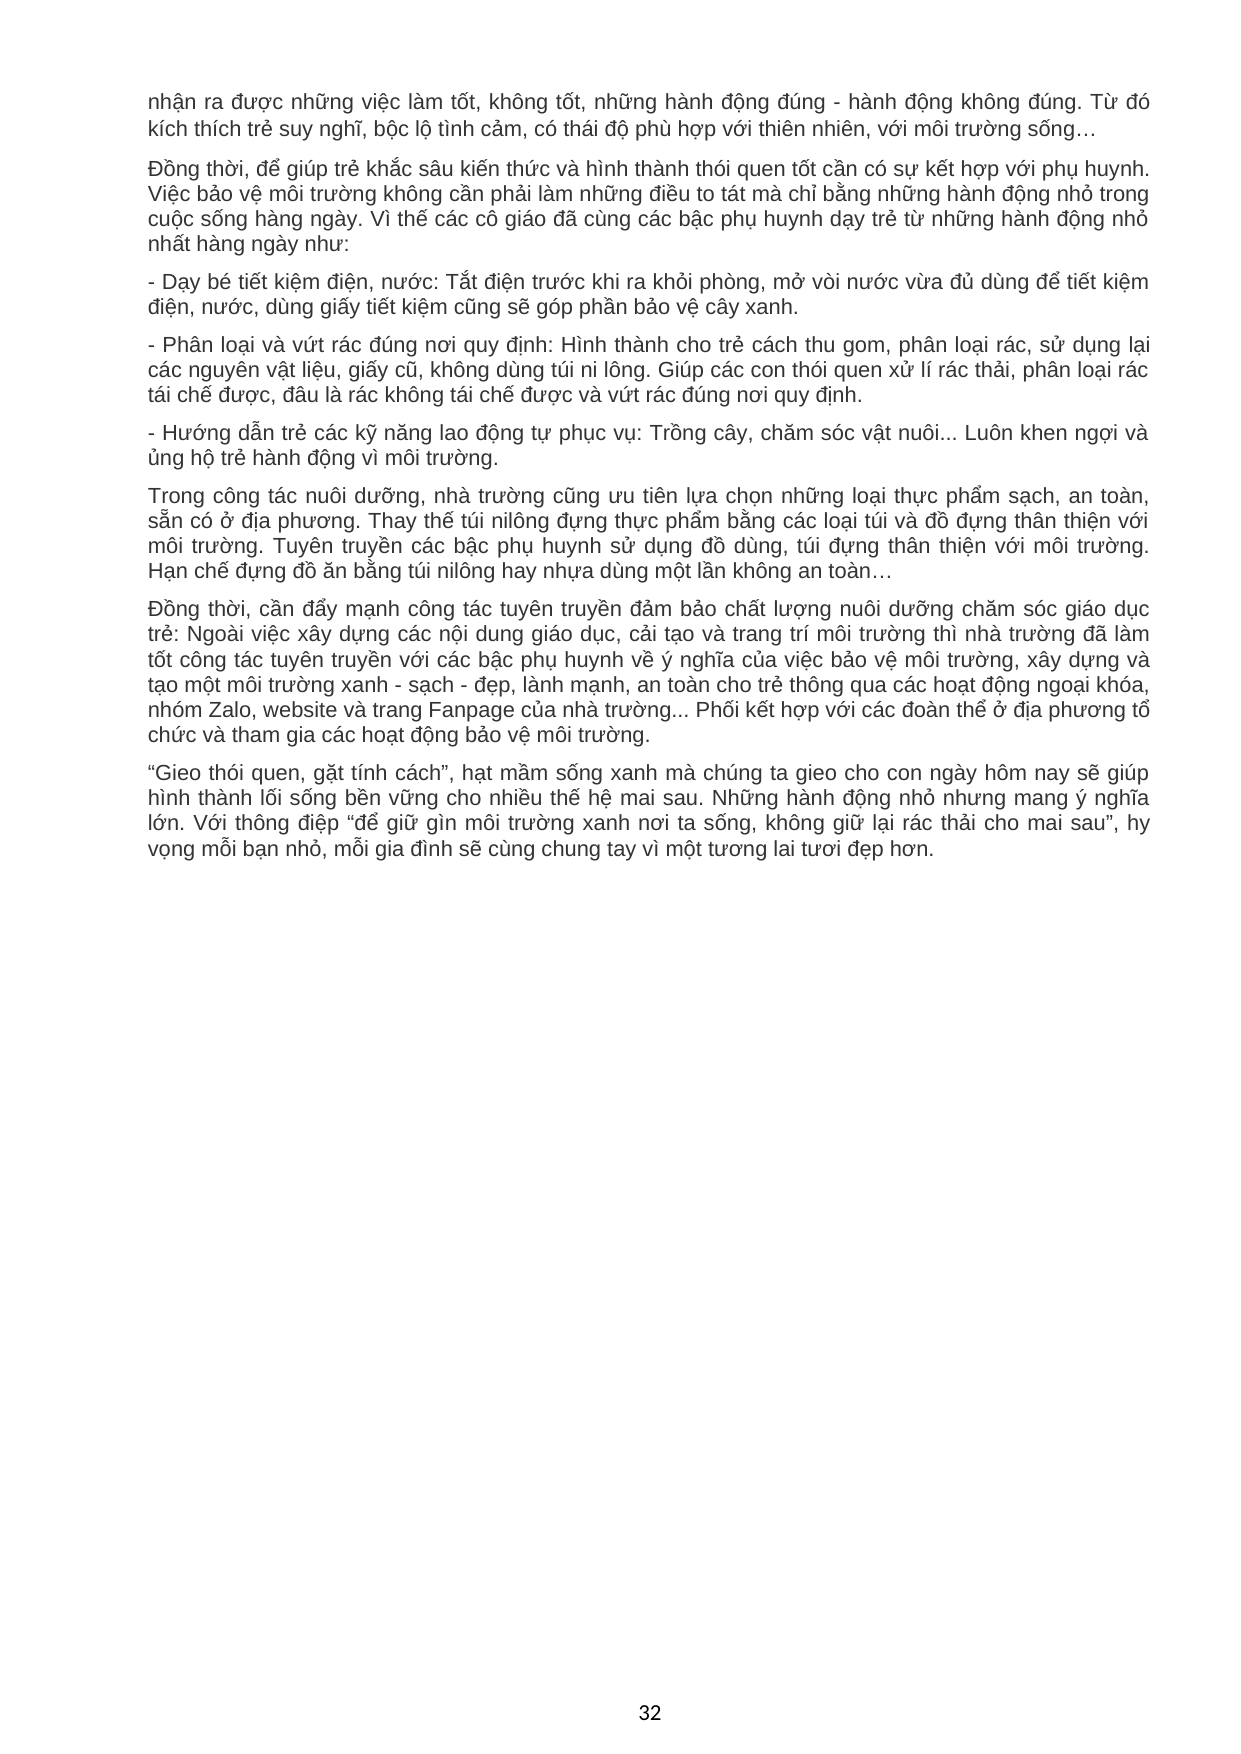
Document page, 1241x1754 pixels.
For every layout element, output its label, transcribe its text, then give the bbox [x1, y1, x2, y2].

text - Hướng dẫn trẻ các kỹ năng lao động tự phục vụ: Trồng cây, chăm sóc vật nuôi... Luôn khen ngợi và ủng hộ trẻ hành động vì môi trường. [148, 420, 1152, 470]
text Đồng thời, cần đẩy mạnh công tác tuyên truyền đảm bảo chất lượng nuôi dưỡng chăm sóc giáo dục trẻ: Ngoài việc xây dựng các nội dung giáo dục, cải tạo và trang trí môi trường thì nhà trường đã làm tốt công tác tuyên truyền với các bậc phụ huynh về ý nghĩa của việc bảo vệ môi trường, xây dựng và tạo một môi trường xanh - sạch - đẹp, lành mạnh, an toàn cho trẻ thông qua các hoạt động ngoại khóa, nhóm Zalo, website và trang Fanpage của nhà trường... Phối kết hợp với các đoàn thể ở địa phương tổ chức và tham gia các hoạt động bảo vệ môi trường. [148, 596, 1152, 747]
text Đồng thời, để giúp trẻ khắc sâu kiến thức và hình thành thói quen tốt cần có sự kết hợp với phụ huynh. Việc bảo vệ môi trường không cần phải làm những điều to tát mà chỉ bằng những hành động nhỏ trong cuộc sống hàng ngày. Vì thế các cô giáo đã cùng các bậc phụ huynh dạy trẻ từ những hành động nhỏ nhất hàng ngày như: [148, 156, 1152, 256]
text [148, 89, 1152, 141]
text - Dạy bé tiết kiệm điện, nước: Tắt điện trước khi ra khỏi phòng, mở vòi nước vừa đủ dùng để tiết kiệm điện, nước, dùng giấy tiết kiệm cũng sẽ góp phần bảo vệ cây xanh. [148, 269, 1152, 319]
text “Gieo thói quen, gặt tính cách”, hạt mầm sống xanh mà chúng ta gieo cho con ngày hôm nay sẽ giúp hình thành lối sống bền vững cho nhiều thế hệ mai sau. Những hành động nhỏ nhưng mang ý nghĩa lớn. Với thông điệp “để giữ gìn môi trường xanh nơi ta sống, không giữ lại rác thải cho mai sau”, hy vọng mỗi bạn nhỏ, mỗi gia đình sẽ cùng chung tay vì một tương lai tươi đẹp hơn. [148, 760, 1152, 861]
text Trong công tác nuôi dưỡng, nhà trường cũng ưu tiên lựa chọn những loại thực phẩm sạch, an toàn, sẵn có ở địa phương. Thay thế túi nilông đựng thực phẩm bằng các loại túi và đồ đựng thân thiện với môi trường. Tuyên truyền các bậc phụ huynh sử dụng đồ dùng, túi đựng thân thiện với môi trường. Hạn chế đựng đồ ăn bằng túi nilông hay nhựa dùng một lần không an toàn… [148, 483, 1152, 584]
text - Phân loại và vứt rác đúng nơi quy định: Hình thành cho trẻ cách thu gom, phân loại rác, sử dụng lại các nguyên vật liệu, giấy cũ, không dùng túi ni lông. Giúp các con thói quen xử lí rác thải, phân loại rác tái chế được, đâu là rác không tái chế được và vứt rác đúng nơi quy định. [148, 332, 1152, 407]
